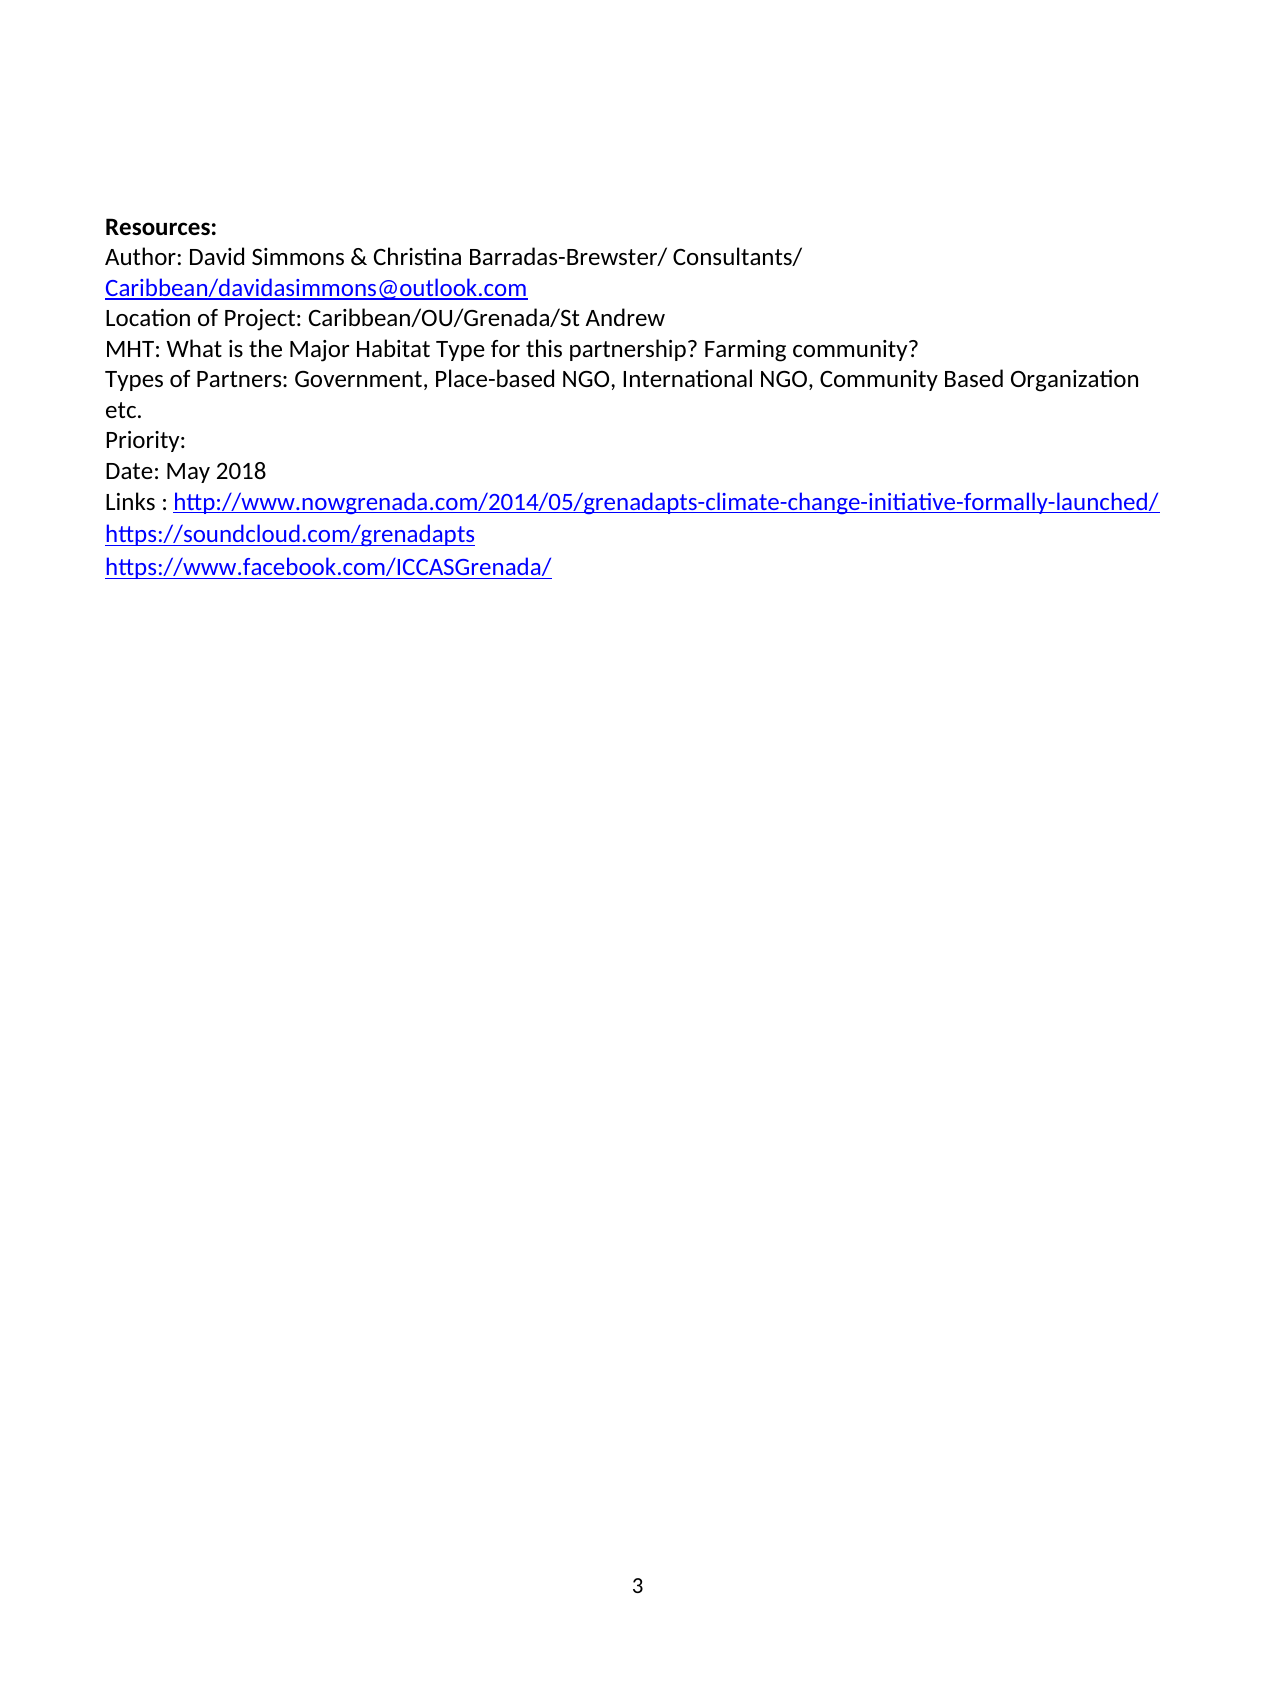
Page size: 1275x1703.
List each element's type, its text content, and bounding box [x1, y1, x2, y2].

text https://www.facebook.com/ICCASGrenada/ [105, 552, 1170, 582]
text Location of Project: Caribbean/OU/Grenada/St Andrew [105, 303, 1170, 333]
text Priority: [105, 425, 1170, 455]
text https://soundcloud.com/grenadapts [105, 519, 1170, 549]
text Types of Partners: Government, Place-based NGO, International NGO, Community Based Organization etc. [105, 364, 1170, 425]
text Resources: [105, 211, 1170, 242]
text Date: May 2018 [105, 455, 1170, 486]
text MHT: What is the Major Habitat Type for this partnership? Farming community? [105, 333, 1170, 364]
text Author: David Simmons & Christina Barradas-Brewster/ Consultants/ Caribbean/davidasimmons@outlook.com [105, 242, 1170, 303]
text Links : http://www.nowgrenada.com/2014/05/grenadapts-climate-change-initiative-formally-launched/ [105, 486, 1170, 516]
